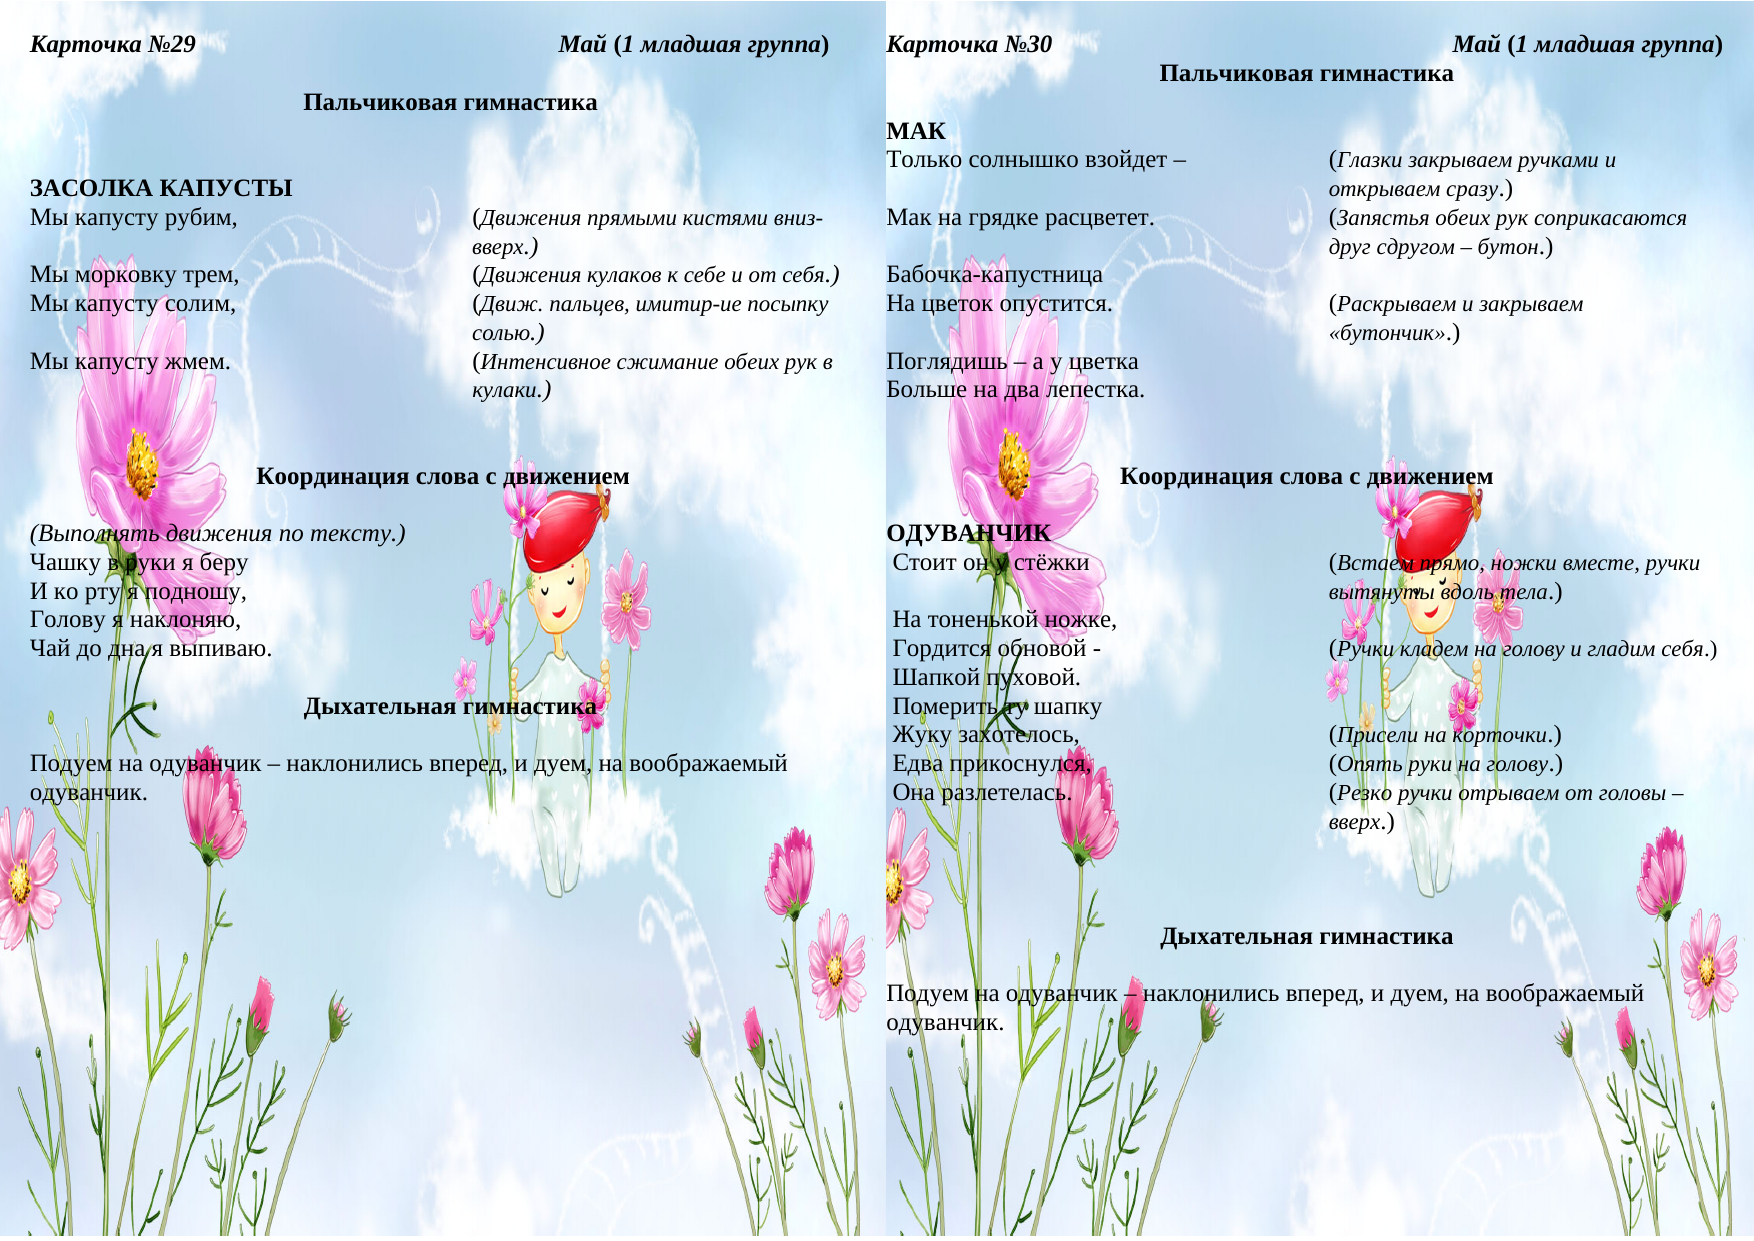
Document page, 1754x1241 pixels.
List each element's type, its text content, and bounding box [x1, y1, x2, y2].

text Мы капусту жмем. (Интенсивное сжимание обеих рук в кулаки.) [29, 346, 871, 403]
text (Выполнять движения по тексту.) [29, 518, 856, 547]
text Карточка №29 Май (1 младшая группа) [29, 29, 871, 58]
text Чай до дна я выпиваю. [29, 633, 856, 662]
text Чашку в руки я беру [29, 547, 856, 576]
text Мы капусту рубим, (Движения прямыми кистями вниз-вверх.) [29, 202, 871, 259]
text Пальчиковая гимнастика [29, 87, 871, 116]
text И ко рту я подношу, [29, 576, 856, 604]
text Карточка №30 Май (1 младшая группа) [886, 29, 1728, 58]
text Едва прикоснулся, (Опять руки на голову.) [892, 748, 1728, 777]
text Гордится обновой - (Ручки кладем на голову и гладим себя.) [892, 633, 1728, 662]
text Пальчиковая гимнастика [886, 58, 1728, 87]
text Бабочка-капустница На цветок опустится. (Раскрываем и закрываем [886, 259, 1728, 317]
text Она разлетелась. (Резко ручки отрываем от головы – вверх.) [892, 777, 1728, 834]
text Подуем на одуванчик – наклонились вперед, и дуем, на воображаемый одуванчик. [29, 748, 871, 806]
text Дыхательная гимнастика [886, 921, 1728, 949]
text друг сдругом – бутон.) [886, 231, 1728, 259]
text Дыхательная гимнастика [29, 691, 871, 719]
text На тоненькой ножке, [892, 604, 1728, 633]
text Координация слова с движением [29, 461, 856, 489]
text ЗАСОЛКА КАПУСТЫ [29, 173, 871, 202]
text Подуем на одуванчик – наклонились вперед, и дуем, на воображаемый одуванчик. [886, 978, 1728, 1036]
text Мы капусту солим, (Движ. пальцев, имитир-ие посыпку солью.) [29, 288, 871, 346]
text «бутончик».) Поглядишь – а у цветка Больше на два лепестка. [886, 317, 1728, 403]
text Только солнышко взойдет – (Глазки закрываем ручками и [886, 144, 1728, 173]
text Голову я наклоняю, [29, 604, 856, 633]
text открываем сразу.) Мак на грядке расцветет. (Запястья обеих рук соприкасаются [886, 173, 1728, 231]
text Шапкой пуховой. [892, 662, 1728, 691]
text МАК [886, 116, 1728, 144]
picture [0, 1, 1754, 1236]
text ОДУВАНЧИК [886, 518, 1728, 547]
text Мы морковку трем, (Движения кулаков к себе и от себя.) [29, 259, 871, 288]
text Стоит он у стёжки (Встаем прямо, ножки вместе, ручки вытянуты вдоль тела.) [892, 547, 1728, 604]
text Координация слова с движением [886, 461, 1728, 489]
text Померить ту шапку [892, 691, 1728, 719]
text Жуку захотелось, (Присели на корточки.) [892, 719, 1728, 748]
